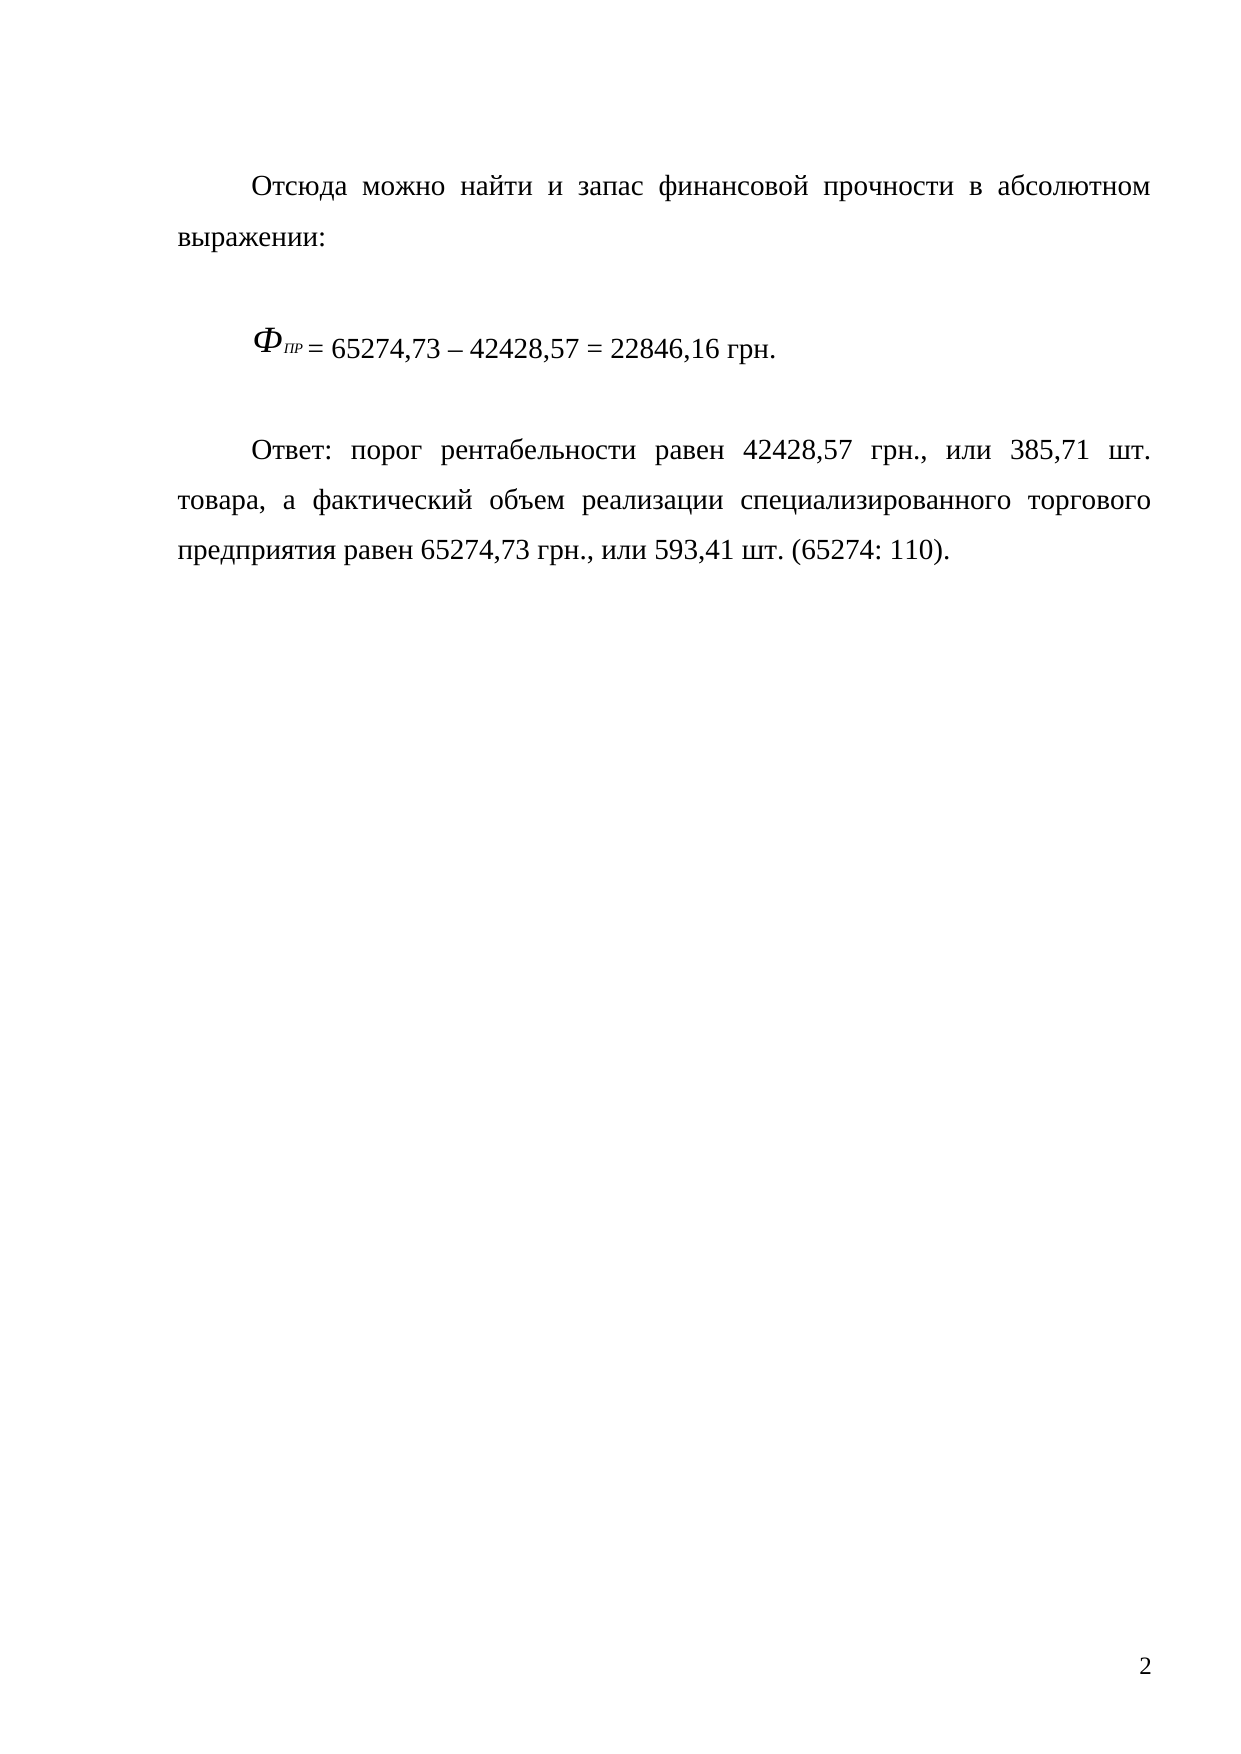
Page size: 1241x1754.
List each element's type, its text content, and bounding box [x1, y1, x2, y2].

text Отсюда можно найти и запас финансовой прочности в абсолютном выражении: [177, 168, 1152, 252]
text Ответ: порог рентабельности равен 42428,57 грн., или 385,71 шт. товара, а фактический объем реализации специализированного торгового предприятия равен 65274,73 грн., или 593,41 шт. (65274: 110). [177, 432, 1152, 566]
text = 65274,73 – 42428,57 = 22846,16 грн. [177, 319, 1152, 365]
